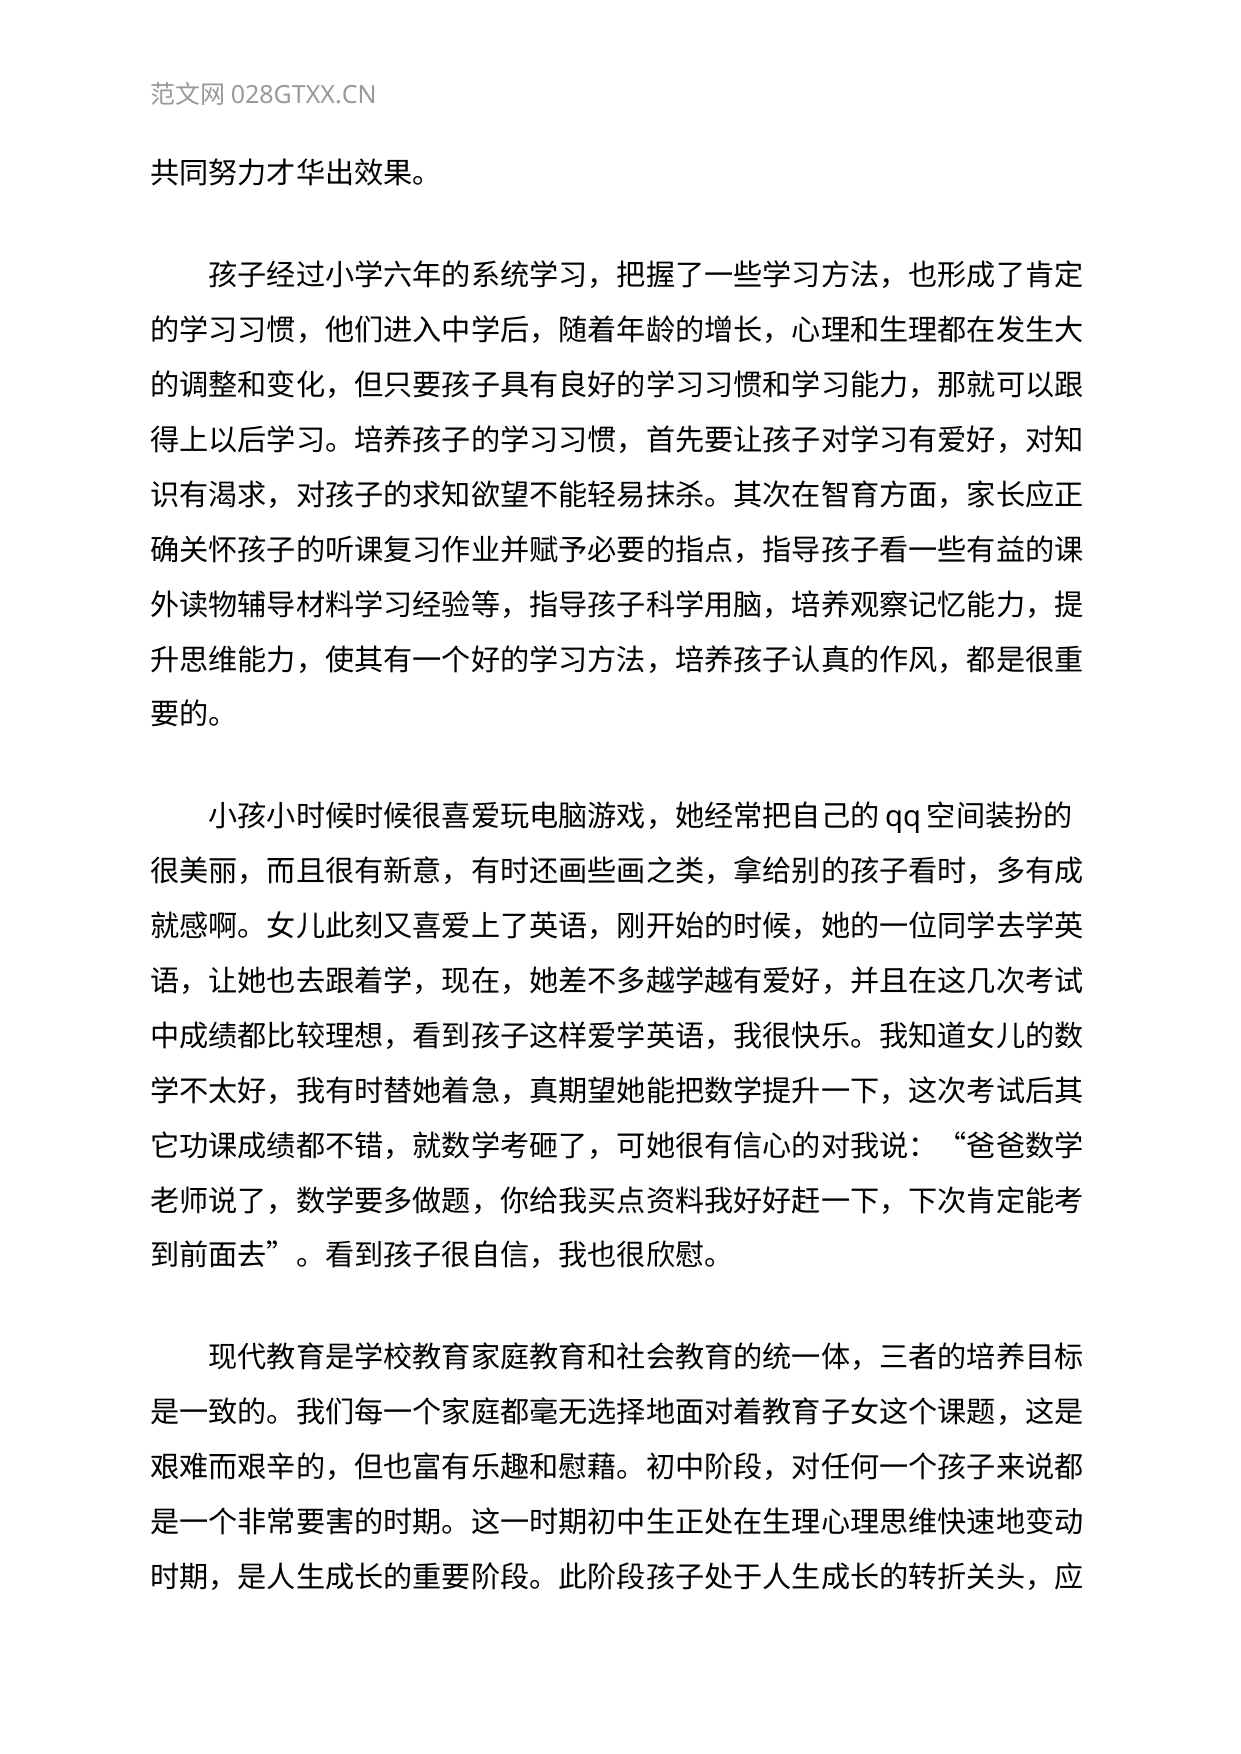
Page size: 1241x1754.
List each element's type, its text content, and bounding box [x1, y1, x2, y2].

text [150, 1334, 1090, 1596]
text 孩子经过小学六年的系统学习，把握了一些学习方法，也形成了肯定的学习习惯，他们进入中学后，随着年龄的增长，心理和生理都在发生大的调整和变化，但只要孩子具有良好的学习习惯和学习能力，那就可以跟得上以后学习。培养孩子的学习习惯，首先要让孩子对学习有爱好，对知识有渴求，对孩子的求知欲望不能轻易抹杀。其次在智育方面，家长应正确关怀孩子的听课复习作业并赋予必要的指点，指导孩子看一些有益的课外读物辅导材料学习经验等，指导孩子科学用脑，培养观察记忆能力，提升思维能力，使其有一个好的学习方法，培养孩子认真的作风，都是很重要的。 [150, 252, 1090, 733]
text 小孩小时候时候很喜爱玩电脑游戏，她经常把自己的qq空间装扮的很美丽，而且很有新意，有时还画些画之类，拿给别的孩子看时，多有成就感啊。女儿此刻又喜爱上了英语，刚开始的时候，她的一位同学去学英语，让她也去跟着学，现在，她差不多越学越有爱好，并且在这几次考试中成绩都比较理想，看到孩子这样爱学英语，我很快乐。我知道女儿的数学不太好，我有时替她着急，真期望她能把数学提升一下，这次考试后其它功课成绩都不错，就数学考砸了，可她很有信心的对我说：“爸爸数学老师说了，数学要多做题，你给我买点资料我好好赶一下，下次肯定能考到前面去”。看到孩子很自信，我也很欣慰。 [150, 793, 1090, 1274]
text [150, 150, 1090, 192]
